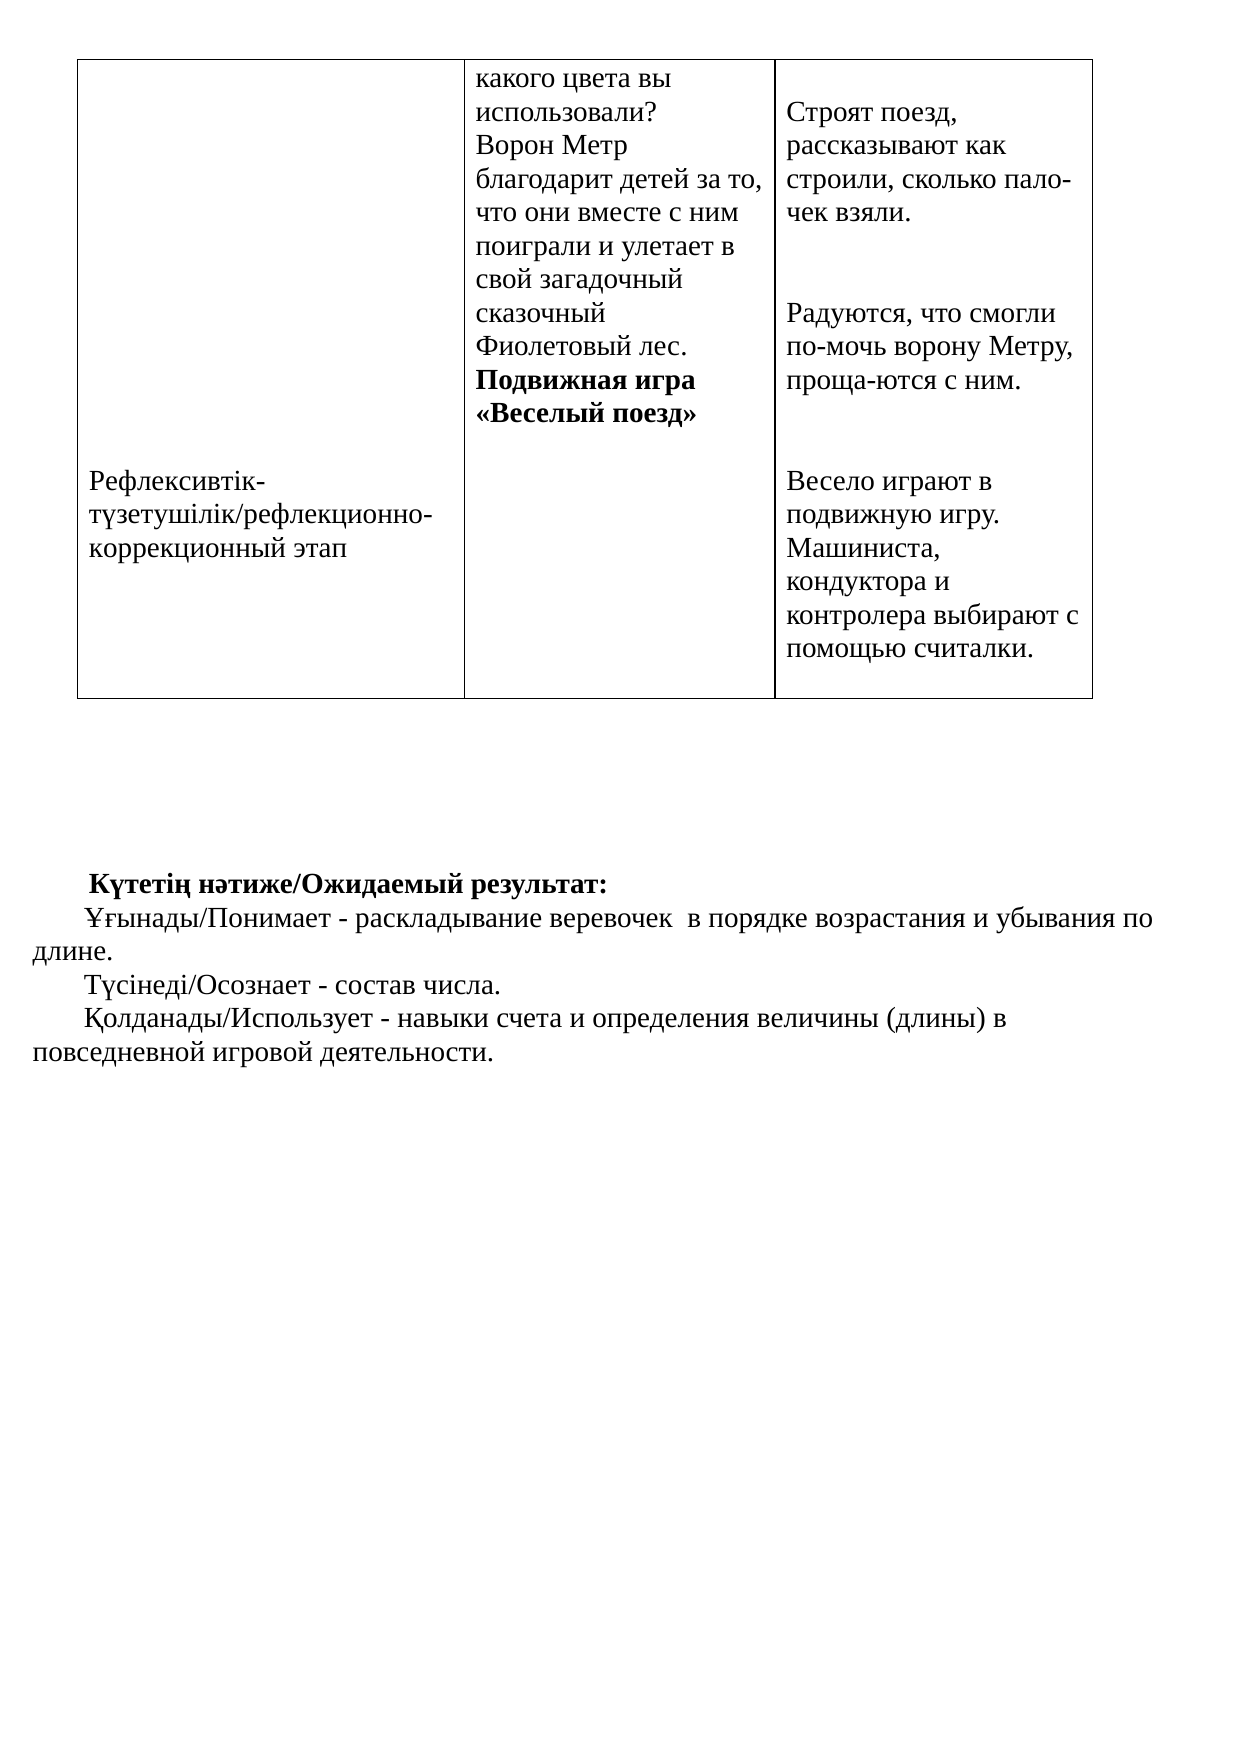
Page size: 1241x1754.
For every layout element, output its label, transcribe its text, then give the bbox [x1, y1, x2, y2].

text Түсінеді/Осознает - состав числа. [32, 967, 1167, 1000]
text Ұғынады/Понимает - раскладывание веревочек в порядке возрастания и убывания по длине. [32, 900, 1167, 967]
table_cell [776, 60, 1092, 697]
text Күтетің нәтиже/Ожидаемый результат: [89, 866, 1167, 900]
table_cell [465, 60, 774, 697]
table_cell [78, 60, 464, 697]
text Қолданады/Использует - навыки счета и определения величины (длины) в повседневной игровой деятельности. [32, 1000, 1167, 1067]
